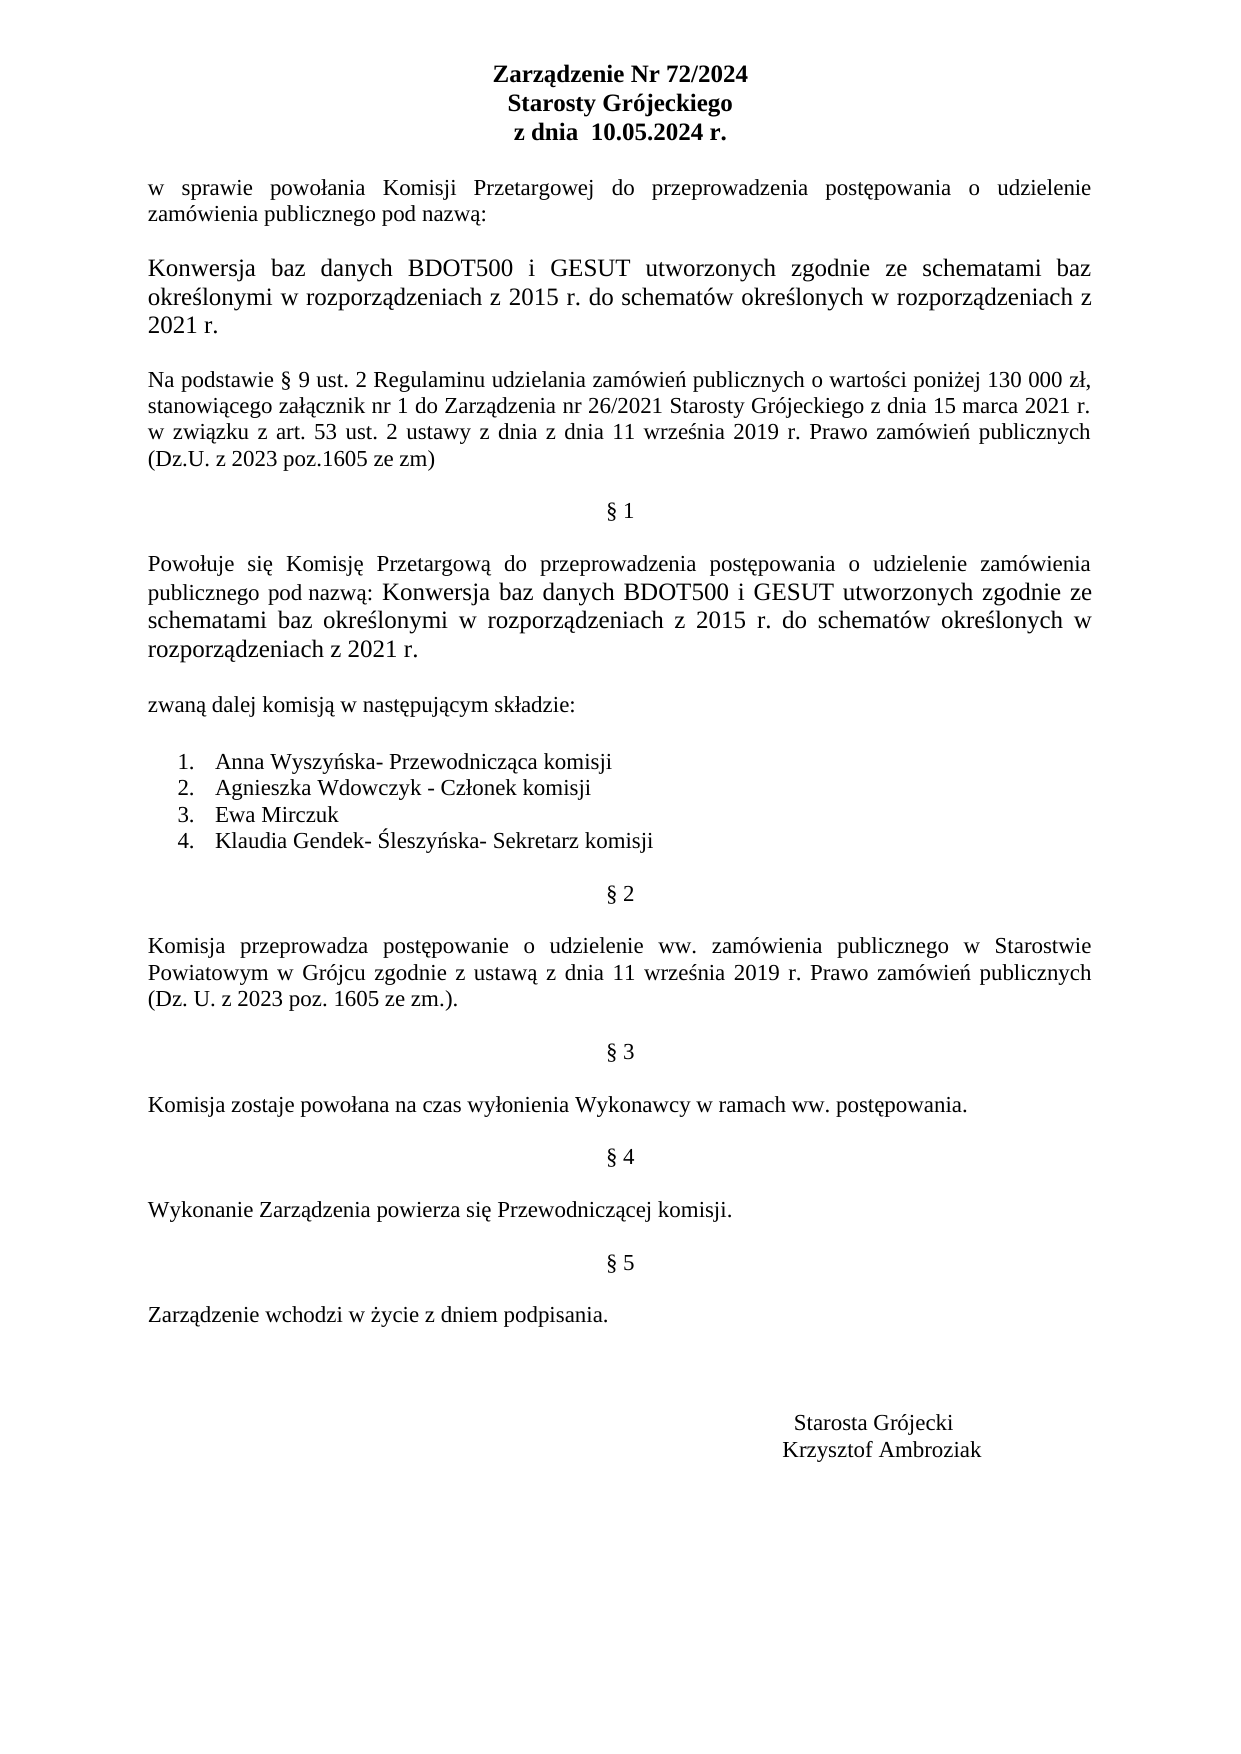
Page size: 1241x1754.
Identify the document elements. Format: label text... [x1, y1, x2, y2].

list Klaudia Gendek- Śleszyńska- Sekretarz komisji [177, 827, 1093, 853]
text Konwersja baz danych BDOT500 i GESUT utworzonych zgodnie ze schematami baz określonymi w rozporządzeniach z 2015 r. do schematów określonych w rozporządzeniach z 2021 r. [148, 253, 1093, 339]
text Na podstawie § 9 ust. 2 Regulaminu udzielania zamówień publicznych o wartości poniżej 130 000 zł, stanowiącego załącznik nr 1 do Zarządzenia nr 26/2021 Starosty Grójeckiego z dnia 15 marca 2021 r. w związku z art. 53 ust. 2 ustawy z dnia z dnia 11 września 2019 r. Prawo zamówień publicznych (Dz.U. z 2023 poz.1605 ze zm) [148, 339, 1093, 471]
list Anna Wyszyńska- Przewodnicząca komisji [177, 748, 1093, 774]
text Powołuje się Komisję Przetargową do przeprowadzenia postępowania o udzielenie zamówienia publicznego pod nazwą: Konwersja baz danych BDOT500 i GESUT utworzonych zgodnie ze schematami baz określonymi w rozporządzeniach z 2015 r. do schematów określonych w rozporządzeniach z 2021 r. [148, 550, 1093, 663]
text Krzysztof Ambroziak [148, 1436, 1093, 1462]
list Agnieszka Wdowczyk - Członek komisji [177, 774, 1093, 801]
text Zarządzenie Nr 72/2024 [148, 59, 1093, 88]
text § 2 [148, 880, 1093, 906]
text Komisja zostaje powołana na czas wyłonienia Wykonawcy w ramach ww. postępowania. [148, 1091, 1093, 1117]
text § 3 [148, 1038, 1093, 1064]
text zwaną dalej komisją w następującym składzie: [148, 692, 1093, 718]
text § 1 [148, 497, 1093, 524]
text Komisja przeprowadza postępowanie o udzielenie ww. zamówienia publicznego w Starostwie Powiatowym w Grójcu zgodnie z ustawą z dnia 11 września 2019 r. Prawo zamówień publicznych (Dz. U. z 2023 poz. 1605 ze zm.). [148, 933, 1093, 1012]
text w sprawie powołania Komisji Przetargowej do przeprowadzenia postępowania o udzielenie zamówienia publicznego pod nazwą: [148, 174, 1093, 227]
text § 5 [148, 1249, 1093, 1275]
text Starosty Grójeckiego [148, 88, 1093, 117]
list Ewa Mirczuk [177, 801, 1093, 827]
text Wykonanie Zarządzenia powierza się Przewodniczącej komisji. [148, 1196, 1093, 1222]
text Starosta Grójecki [148, 1409, 1093, 1436]
text z dnia 10.05.2024 r. [148, 117, 1093, 145]
text § 4 [148, 1143, 1093, 1170]
text Zarządzenie wchodzi w życie z dniem podpisania. [148, 1302, 1093, 1328]
